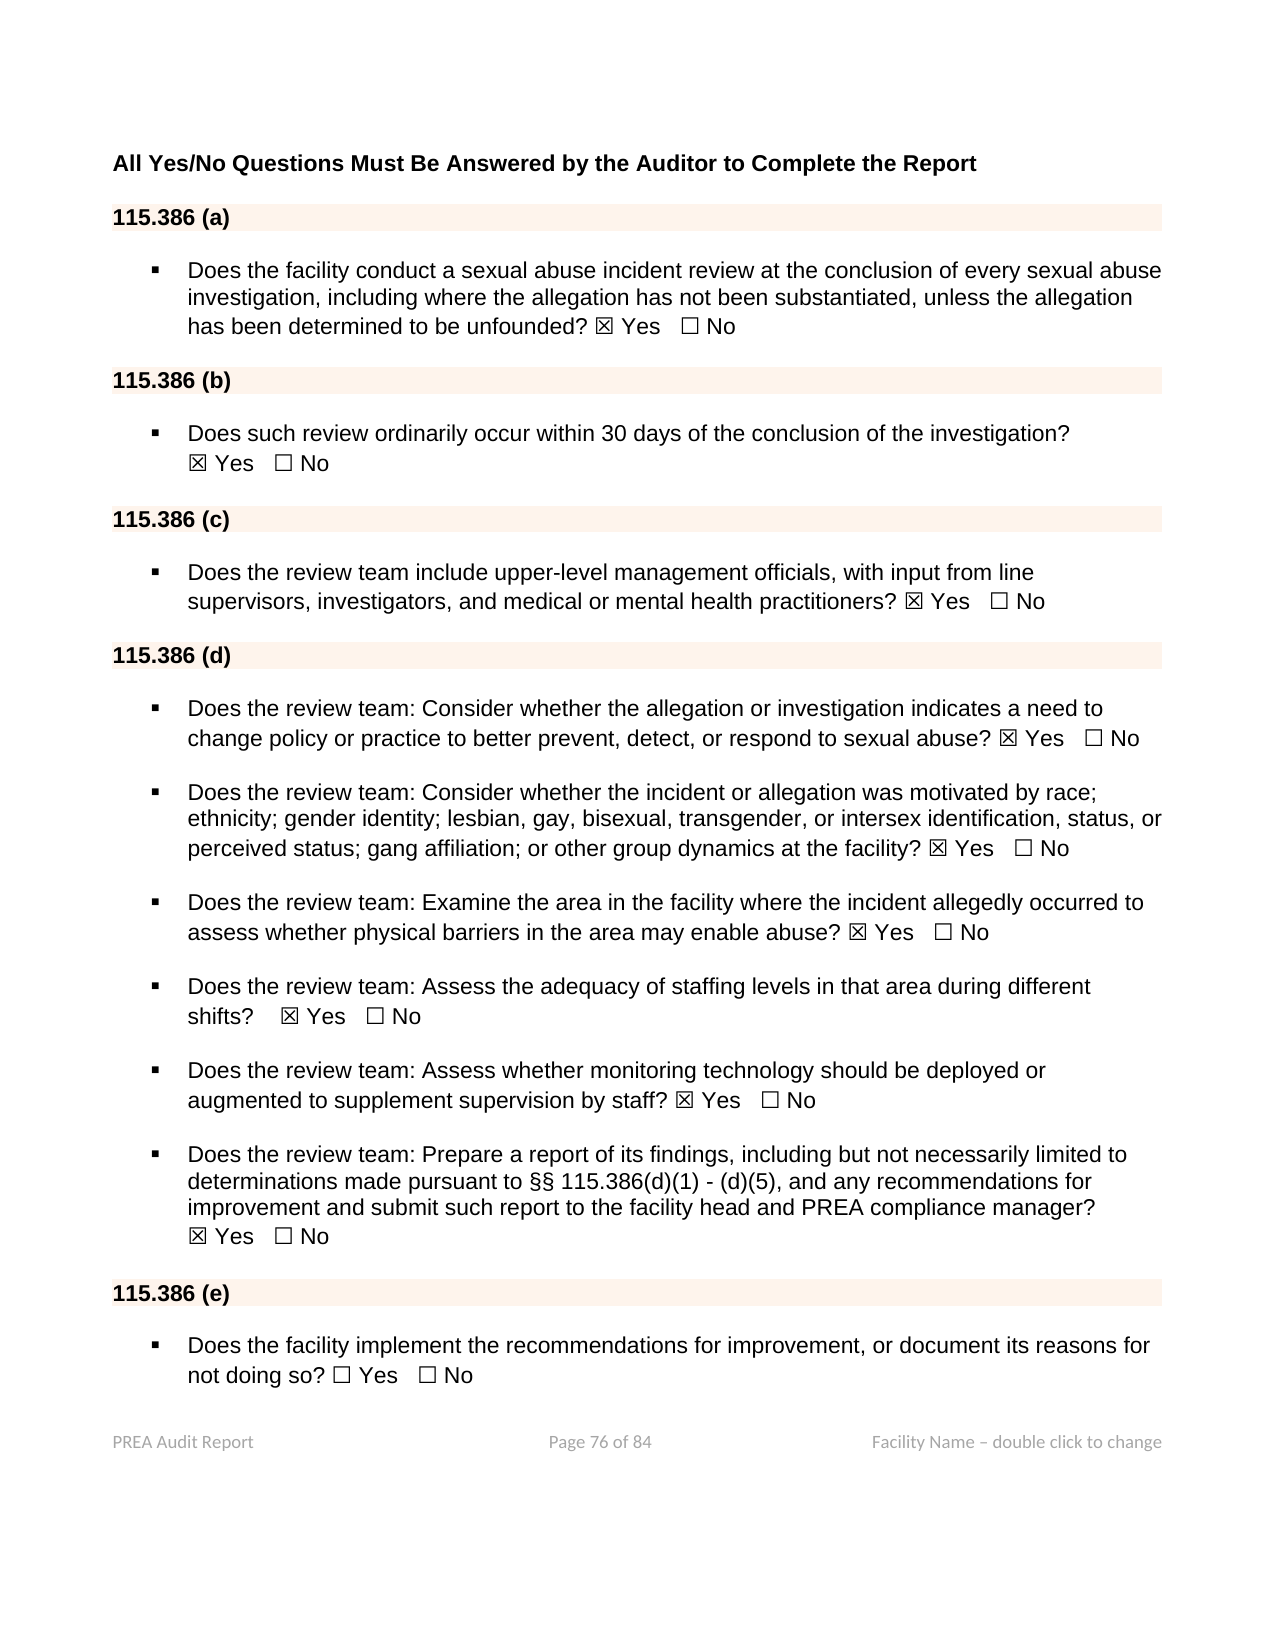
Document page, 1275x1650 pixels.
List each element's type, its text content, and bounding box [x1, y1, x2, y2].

list Does the review team: Assess whether monitoring technology should be deployed or augmented to supplement supervision by staff? Yes No [150, 1057, 1162, 1115]
list Does such review ordinarily occur within 30 days of the conclusion of the investigation? Yes No [150, 420, 1162, 478]
text 115.386 (a) [112, 204, 1162, 231]
list Does the review team include upper-level management officials, with input from line supervisors, investigators, and medical or mental health practitioners? Yes No [150, 558, 1162, 616]
text 115.386 (b) [112, 367, 1162, 394]
text All Yes/No Questions Must Be Answered by the Auditor to Complete the Report [112, 150, 1162, 176]
text 115.386 (c) [112, 506, 1162, 532]
list Does the review team: Examine the area in the facility where the incident allegedly occurred to assess whether physical barriers in the area may enable abuse? Yes No [150, 889, 1162, 947]
list Does the review team: Prepare a report of its findings, including but not necessarily limited to determinations made pursuant to §§ 115.386(d)(1) - (d)(5), and any recommendations for improvement and submit such report to the facility head and PREA compliance manager? Yes No [150, 1141, 1162, 1252]
list Does the review team: Assess the adequacy of staffing levels in that area during different shifts? Yes No [150, 973, 1162, 1031]
list Does the facility implement the recommendations for improvement, or document its reasons for not doing so? Yes No [150, 1332, 1162, 1390]
list Does the review team: Consider whether the allegation or investigation indicates a need to change policy or practice to better prevent, detect, or respond to sexual abuse? Yes No [150, 695, 1162, 753]
list Does the review team: Consider whether the incident or allegation was motivated by race; ethnicity; gender identity; lesbian, gay, bisexual, transgender, or intersex identification, status, or perceived status; gang affiliation; or other group dynamics at the facility? Yes No [150, 779, 1162, 863]
list Does the facility conduct a sexual abuse incident review at the conclusion of every sexual abuse investigation, including where the allegation has not been substantiated, unless the allegation has been determined to be unfounded? Yes No [150, 257, 1162, 341]
text 115.386 (d) [112, 642, 1162, 669]
text 115.386 (e) [112, 1279, 1162, 1306]
